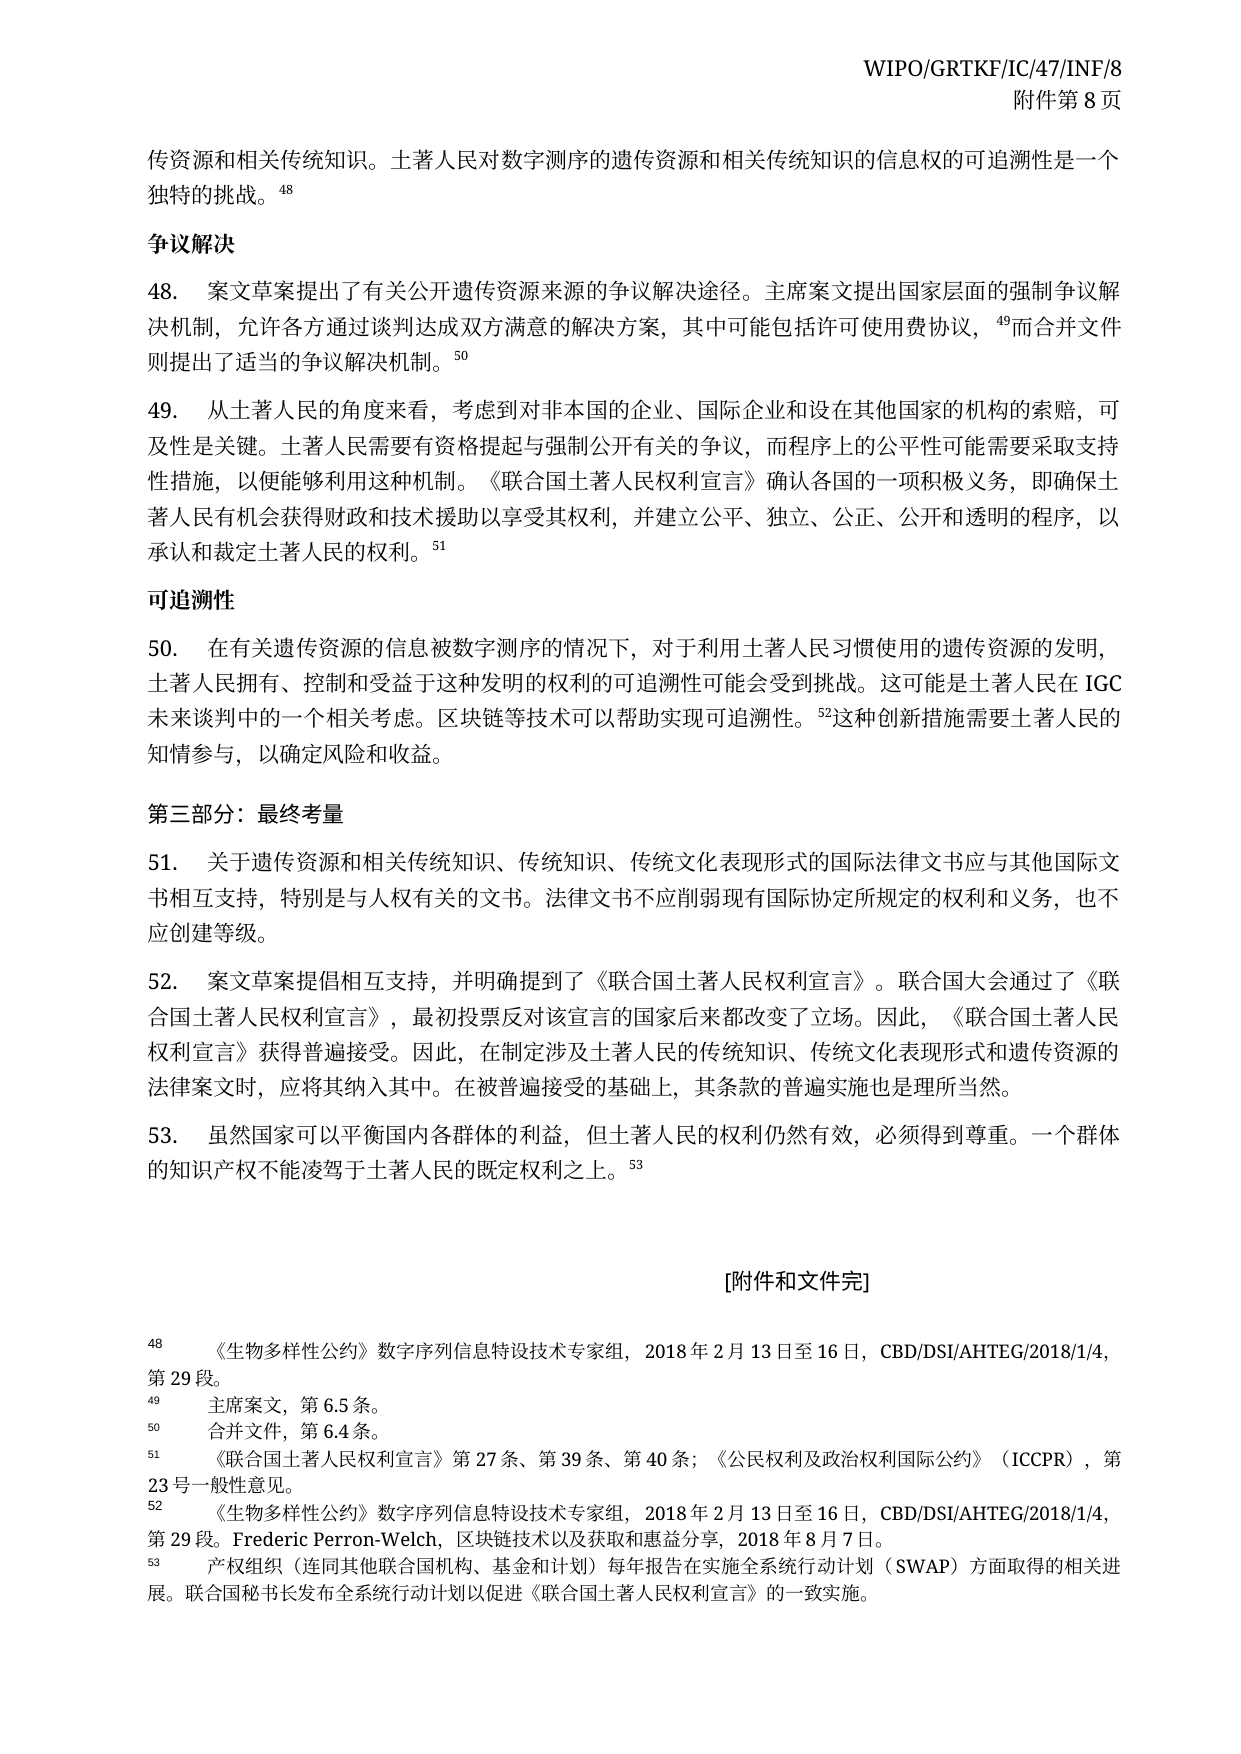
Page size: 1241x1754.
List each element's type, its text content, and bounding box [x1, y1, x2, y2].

list 关于遗传资源和相关传统知识、传统知识、传统文化表现形式的国际法律文书应与其他国际文书相互支持，特别是与人权有关的文书。法律文书不应削弱现有国际协定所规定的权利和义务，也不应创建等级。 [148, 842, 1122, 948]
text 争议解决 [148, 223, 1122, 258]
list 从土著人民的角度来看，考虑到对非本国的企业、国际企业和设在其他国家的机构的索赔，可及性是关键。土著人民需要有资格提起与强制公开有关的争议，而程序上的公平性可能需要采取支持性措施，以便能够利用这种机制。《联合国土著人民权利宣言》确认各国的一项积极义务，即确保土著人民有机会获得财政和技术援助以享受其权利，并建立公平、独立、公正、公开和透明的程序，以承认和裁定土著人民的权利。 [148, 389, 1122, 567]
list 虽然国家可以平衡国内各群体的利益，但土著人民的权利仍然有效，必须得到尊重。一个群体的知识产权不能凌驾于土著人民的既定权利之上。 [148, 1114, 1122, 1185]
text 可追溯性 [148, 579, 1122, 614]
list 目前仍不清楚的是，实物获取遗传资源的强制公开触发点是否也适用于获取数字测序的遗传资源。这可能需要产权组织的IGC进一步审议。主席案文和合并文件区分了实物来源的遗传资源和来自数据库和资料库的遗传资源，但没有具体说明实物获取的强制公开触发点是否也适用于数字测序的遗传资源和相关传统知识。土著人民对数字测序的遗传资源和相关传统知识的信息权的可追溯性是一个独特的挑战。 [148, 139, 1122, 210]
list 案文草案提倡相互支持，并明确提到了《联合国土著人民权利宣言》。联合国大会通过了《联合国土著人民权利宣言》，最初投票反对该宣言的国家后来都改变了立场。因此，《联合国土著人民权利宣言》获得普遍接受。因此，在制定涉及土著人民的传统知识、传统文化表现形式和遗传资源的法律案文时，应将其纳入其中。在被普遍接受的基础上，其条款的普遍实施也是理所当然。 [148, 960, 1122, 1102]
text 第三部分：最终考量 [148, 794, 1122, 829]
text [附件和文件完] [724, 1260, 1122, 1296]
list 案文草案提出了有关公开遗传资源来源的争议解决途径。主席案文提出国家层面的强制争议解决机制，允许各方通过谈判达成双方满意的解决方案，其中可能包括许可使用费协议，而合并文件则提出了适当的争议解决机制。 [148, 271, 1122, 377]
list 在有关遗传资源的信息被数字测序的情况下，对于利用土著人民习惯使用的遗传资源的发明，土著人民拥有、控制和受益于这种发明的权利的可追溯性可能会受到挑战。这可能是土著人民在IGC未来谈判中的一个相关考虑。区块链等技术可以帮助实现可追溯性。这种创新措施需要土著人民的知情参与，以确定风险和收益。 [148, 627, 1122, 769]
